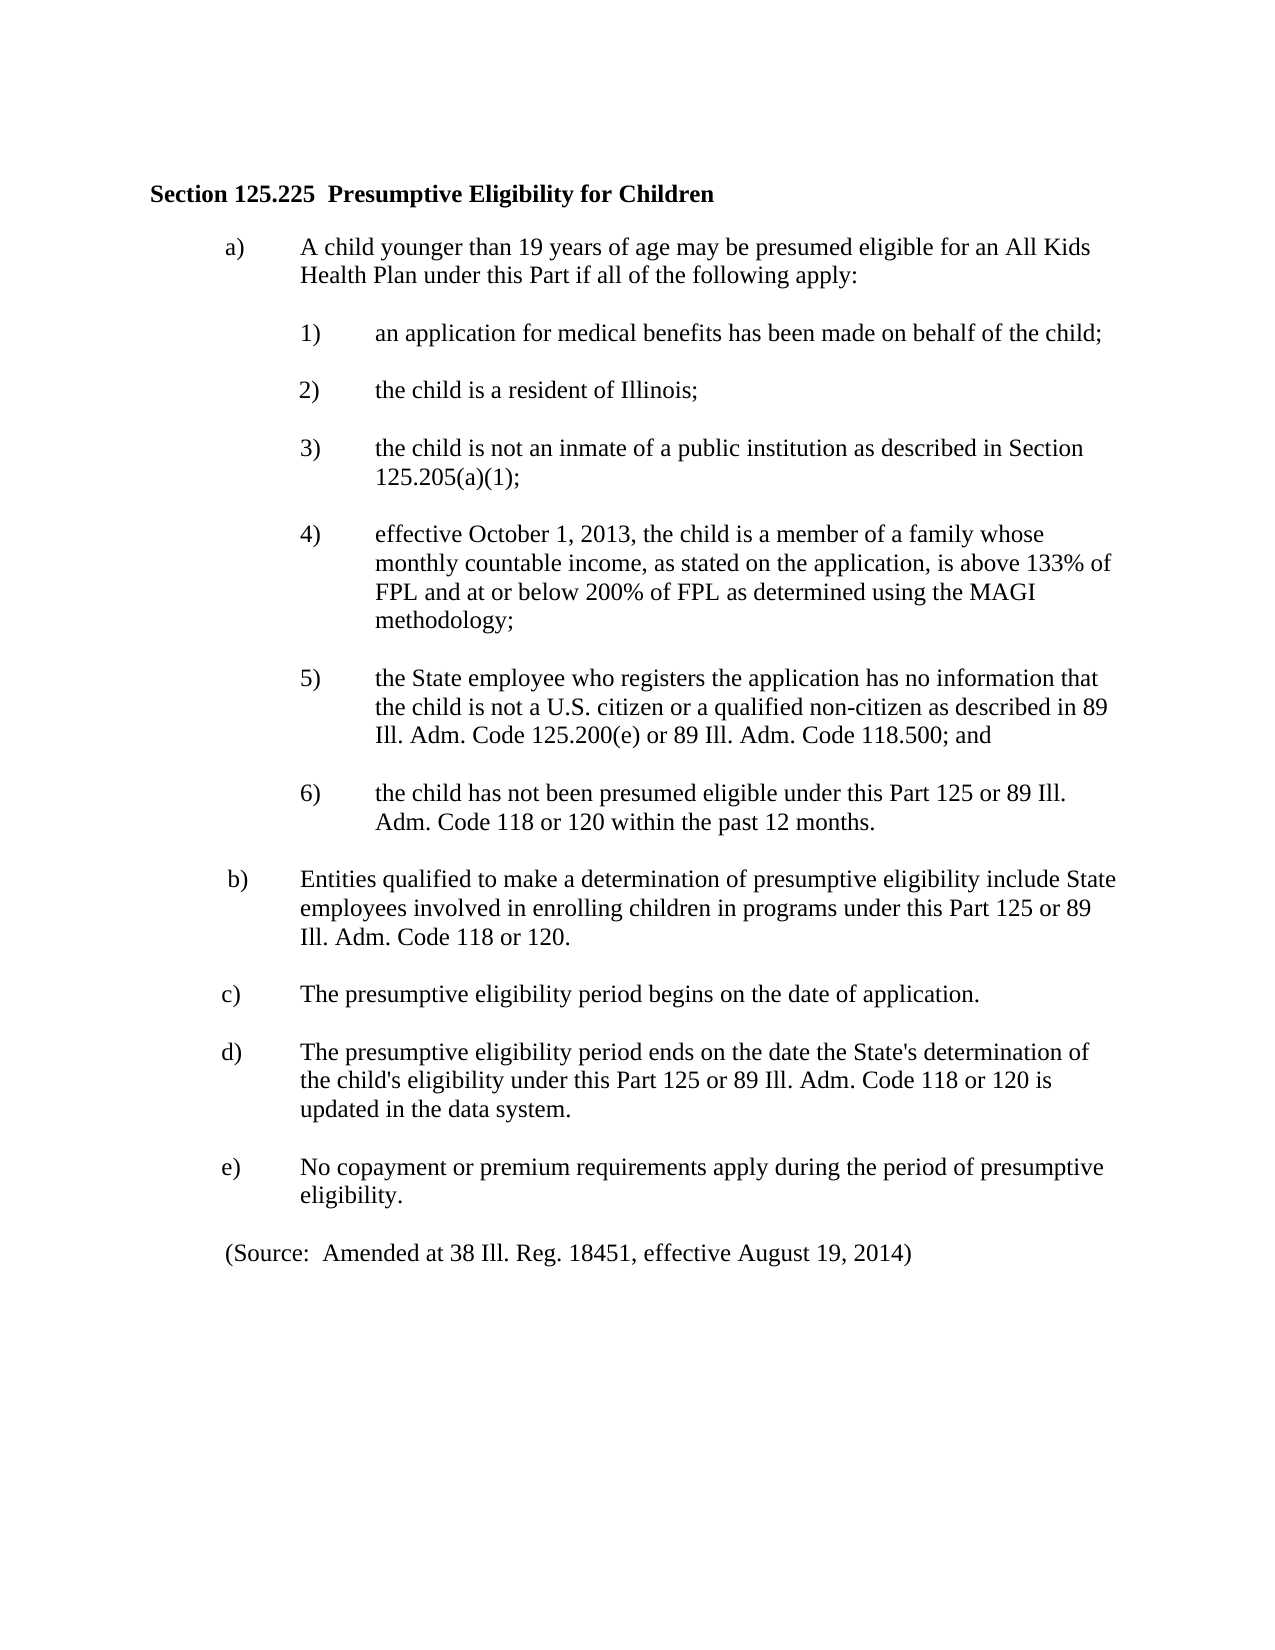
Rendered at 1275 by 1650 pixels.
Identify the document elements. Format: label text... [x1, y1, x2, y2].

text b) Entities qualified to make a determination of presumptive eligibility include State employees involved in enrolling children in programs under this Part 125 or 89 Ill. Adm. Code 118 or 120. [227, 864, 1125, 950]
text 6) the child has not been presumed eligible under this Part 125 or 89 Ill. Adm. Code 118 or 120 within the past 12 months. [300, 778, 1125, 835]
text c) The presumptive eligibility period begins on the date of application. [221, 979, 1125, 1008]
text 3) the child is not an inmate of a public institution as described in Section 125.205(a)(1); [300, 433, 1125, 490]
text 4) effective October 1, 2013, the child is a member of a family whose monthly countable income, as stated on the application, is above 133% of FPL and at or below 200% of FPL as determined using the MAGI methodology; [300, 519, 1125, 634]
text Section 125.225 Presumptive Eligibility for Children [150, 179, 1125, 207]
text a) A child younger than 19 years of age may be presumed eligible for an All Kids Health Plan under this Part if all of the following apply: [225, 232, 1125, 289]
text 2) the child is a resident of ; [262, 375, 1125, 404]
text e) No copayment or premium requirements apply during the period of presumptive eligibility. [221, 1152, 1125, 1209]
text (Source: Amended at 38 Ill. Reg. 18451, effective August 19, 2014) [225, 1238, 1125, 1267]
text 5) the State employee who registers the application has no information that the child is not a U.S. citizen or a qualified non-citizen as described in 89 Ill. Adm. Code 125.200(e) or 89 Ill. Adm. Code 118.500; and [300, 663, 1125, 749]
text 1) an application for medical benefits has been made on behalf of the child; [300, 318, 1125, 347]
text d) The presumptive eligibility period ends on the date the State's determination of the child's eligibility under this Part 125 or 89 Ill. Adm. Code 118 or 120 is updated in the data system. [221, 1037, 1125, 1123]
